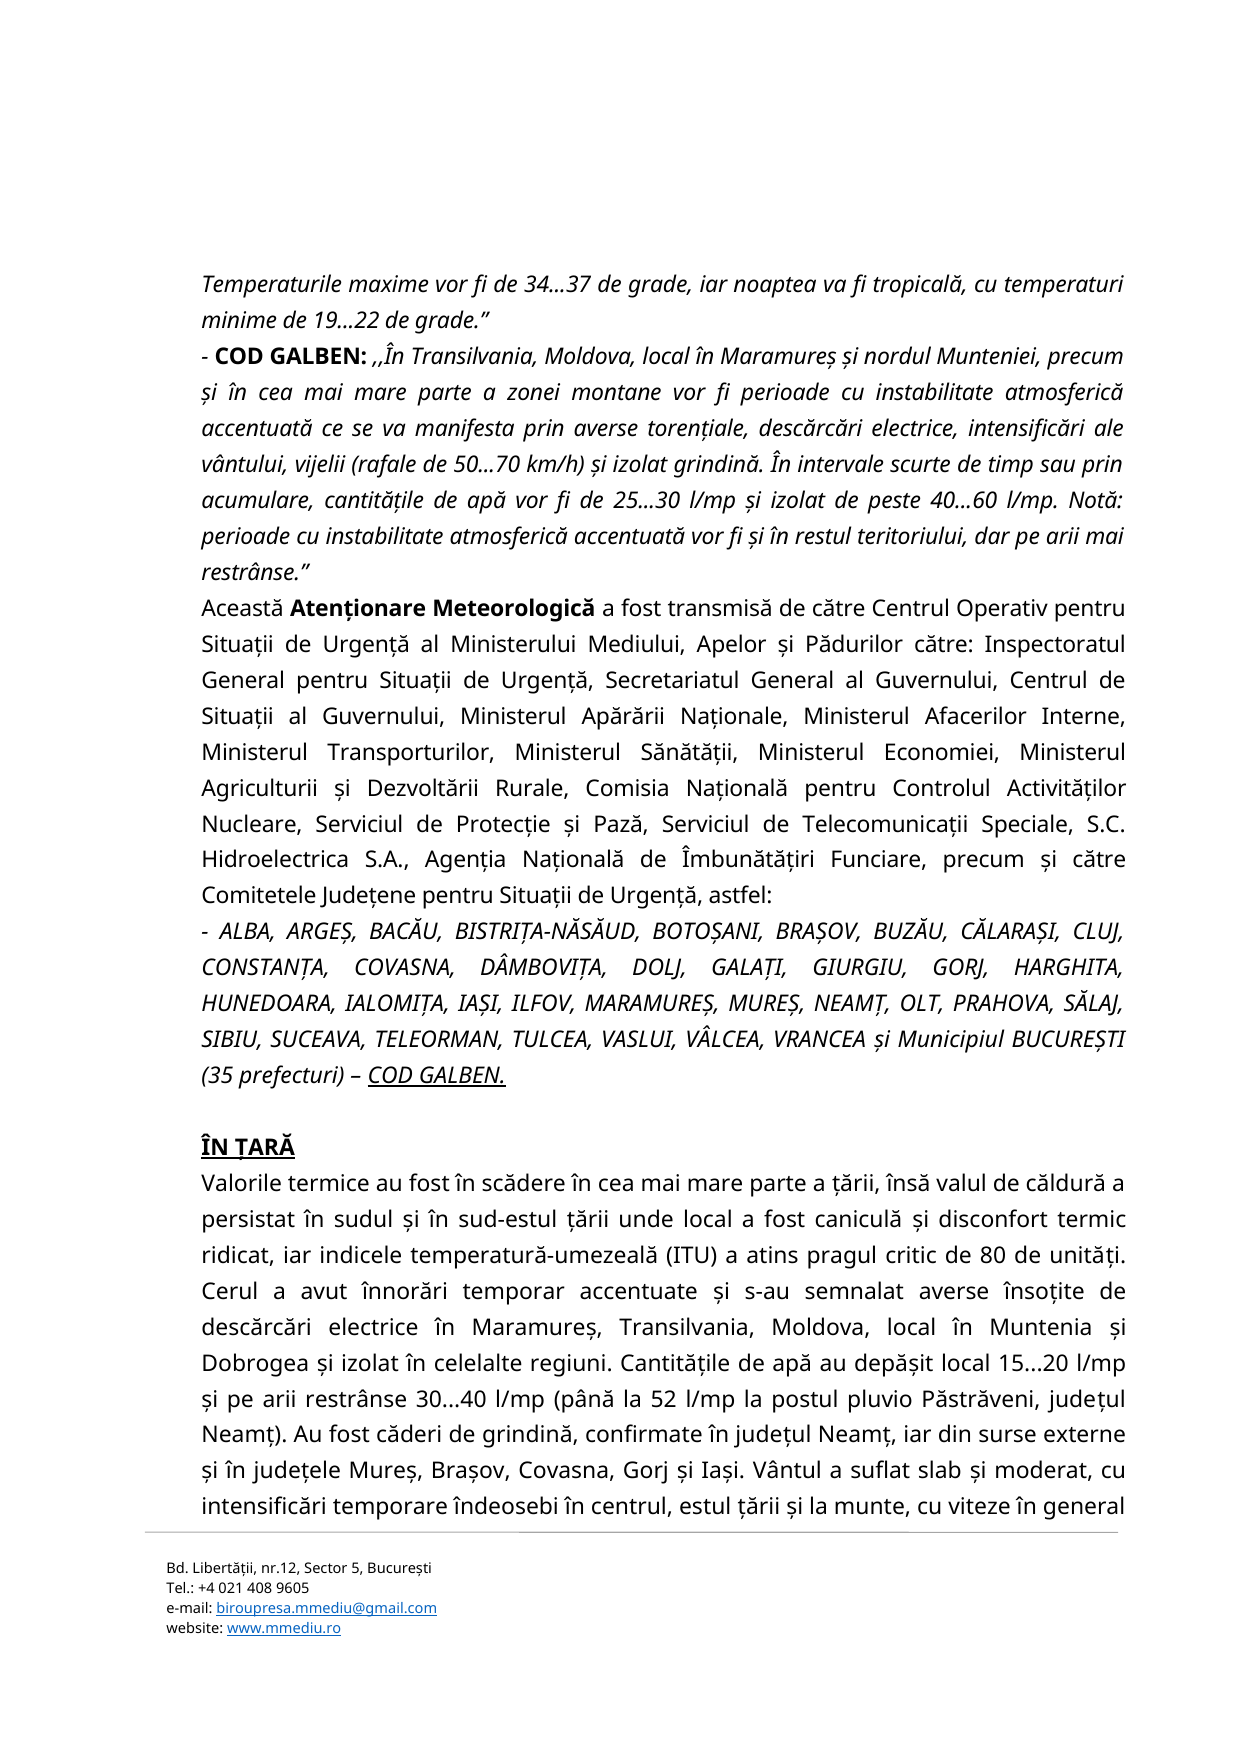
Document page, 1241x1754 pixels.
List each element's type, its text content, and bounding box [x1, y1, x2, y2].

text ÎN ŢARĂ [201, 1131, 1128, 1162]
text Această Atenționare Meteorologică a fost transmisă de către Centrul Operativ pentru Situaţii de Urgenţă al Ministerului Mediului, Apelor şi Pădurilor către: Inspectoratul General pentru Situaţii de Urgenţă, Secretariatul General al Guvernului, Centrul de Situaţii al Guvernului, Ministerul Apărării Naţionale, Ministerul Afacerilor Interne, Ministerul Transporturilor, Ministerul Sănătăţii, Ministerul Economiei, Ministerul Agriculturii şi Dezvoltării Rurale, Comisia Naţională pentru Controlul Activităţilor Nucleare, Serviciul de Protecţie şi Pază, Serviciul de Telecomunicaţii Speciale, S.C. Hidroelectrica S.A., Agenţia Naţională de Îmbunătăţiri Funciare, precum și către Comitetele Judeţene pentru Situaţii de Urgenţă, astfel: [201, 592, 1126, 911]
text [201, 1167, 1126, 1522]
text - ALBA, ARGEŞ, BACĂU, BISTRIŢA-NĂSĂUD, BOTOŞANI, BRAŞOV, BUZĂU, CĂLARAŞI, CLUJ, CONSTANŢA, COVASNA, DÂMBOVIŢA, DOLJ, GALAŢI, GIURGIU, GORJ, HARGHITA, HUNEDOARA, IALOMIŢA, IAŞI, ILFOV, MARAMUREŞ, MUREŞ, NEAMŢ, OLT, PRAHOVA, SĂLAJ, SIBIU, SUCEAVA, TELEORMAN, TULCEA, VASLUI, VÂLCEA, VRANCEA şi Municipiul BUCUREŞTI (35 prefecturi) – COD GALBEN. [201, 915, 1128, 1090]
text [201, 268, 1126, 336]
text - COD GALBEN: ,,În Transilvania, Moldova, local în Maramureș și nordul Munteniei, precum și în cea mai mare parte a zonei montane vor fi perioade cu instabilitate atmosferică accentuată ce se va manifesta prin averse torențiale, descărcări electrice, intensificări ale vântului, vijelii (rafale de 50...70 km/h) și izolat grindină. În intervale scurte de timp sau prin acumulare, cantitățile de apă vor fi de 25...30 l/mp și izolat de peste 40...60 l/mp. Notă: perioade cu instabilitate atmosferică accentuată vor fi și în restul teritoriului, dar pe arii mai restrânse.” [201, 340, 1126, 587]
